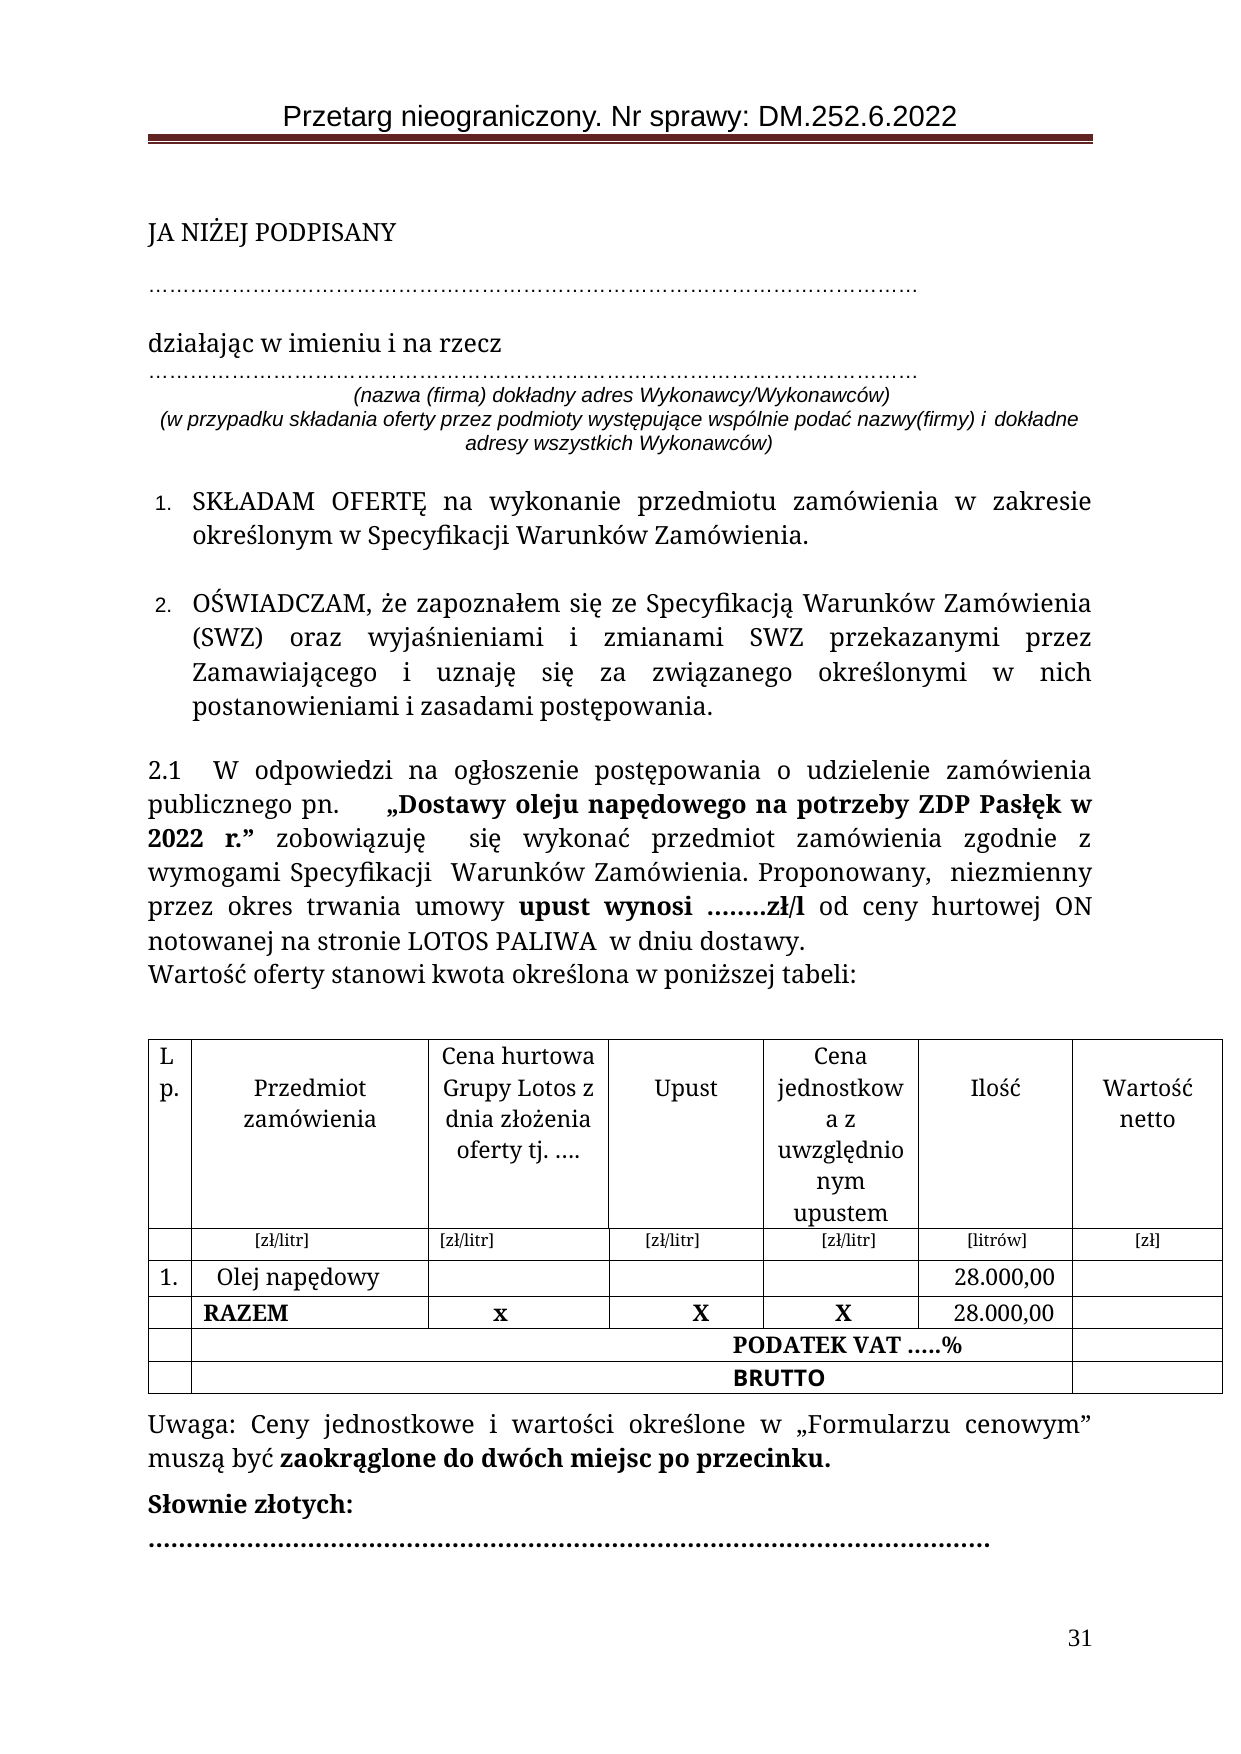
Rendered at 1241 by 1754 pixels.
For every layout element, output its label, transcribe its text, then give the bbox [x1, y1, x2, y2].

table_cell [149, 1297, 191, 1328]
table_cell [610, 1229, 634, 1260]
text Uwaga: Ceny jednostkowe i wartości określone w „Formularzu cenowym” muszą być zaokrąglone do dwóch miejsc po przecinku. [148, 1406, 1093, 1474]
table_cell PODATEK VAT …..% [192, 1329, 1072, 1361]
table_cell [764, 1261, 918, 1296]
table_cell [149, 1229, 191, 1260]
table_cell [634, 1261, 763, 1296]
table_header Wartość netto [1073, 1040, 1222, 1228]
table_cell BRUTTO [192, 1362, 1072, 1393]
text (nazwa (firma) dokładny adres Wykonawcy/Wykonawców) [148, 383, 1093, 407]
table_cell [zł/litr] [429, 1229, 609, 1260]
table_cell X [788, 1297, 918, 1328]
text JA NIŻEJ PODPISANY [148, 215, 1093, 249]
list SKŁADAM OFERTĘ na wykonanie przedmiotu zamówienia w zakresie określonym w Specyfikacji Warunków Zamówienia. [154, 484, 1093, 552]
text Wartość oferty stanowi kwota określona w poniższej tabeli: [148, 957, 1093, 991]
table_cell [1073, 1297, 1098, 1328]
table_header Ilość [919, 1040, 1072, 1228]
table_cell 1. [149, 1261, 191, 1296]
table_cell [610, 1297, 634, 1328]
table_cell [919, 1261, 943, 1296]
text ………………………………………………………………………………………………… [148, 359, 1093, 383]
table_cell [149, 1329, 191, 1361]
table_cell [1073, 1362, 1222, 1393]
table_cell [764, 1297, 788, 1328]
table_cell X [634, 1297, 763, 1328]
table_header Upust [609, 1040, 763, 1228]
table_cell 28.000,00 [943, 1261, 1072, 1296]
table_cell x [429, 1297, 609, 1328]
text 2.1 W odpowiedzi na ogłoszenie postępowania o udzielenie zamówienia publicznego pn. „Dostawy oleju napędowego na potrzeby ZDP Pasłęk w 2022 r.” zobowiązuję się wykonać przedmiot zamówienia zgodnie z wymogami Specyfikacji Warunków Zamówienia. Proponowany, niezmienny przez okres trwania umowy upust wynosi ……..zł/l od ceny hurtowej ON notowanej na stronie LOTOS PALIWA w dniu dostawy. [148, 753, 1093, 957]
table_cell [1098, 1297, 1222, 1328]
table_cell Olej napędowy [192, 1261, 428, 1296]
text ………………………………………………………………………………………………… [148, 273, 1093, 297]
table_cell [zł/litr] [764, 1229, 918, 1260]
table_cell [1073, 1261, 1222, 1296]
table_cell 28.000,00 [919, 1297, 1072, 1328]
table_header Lp. [149, 1040, 191, 1228]
table_header Przedmiot zamówienia [192, 1040, 428, 1228]
table_cell [zł] [1097, 1229, 1222, 1260]
text działając w imieniu i na rzecz [148, 325, 1093, 359]
table_header Cena hurtowa Grupy Lotos z dnia złożenia oferty tj. …. [429, 1040, 608, 1228]
text (w przypadku składania oferty przez podmioty występujące wspólnie podać nazwy(firmy) i dokładne adresy wszystkich Wykonawców) [148, 407, 1093, 455]
table_cell [610, 1261, 634, 1296]
table_cell RAZEM [192, 1297, 428, 1328]
table_cell [litrów] [943, 1229, 1072, 1260]
table_cell [149, 1362, 191, 1393]
table_cell [429, 1261, 609, 1296]
table_cell [1073, 1329, 1222, 1361]
table_cell [919, 1229, 943, 1260]
table_cell [1073, 1229, 1097, 1260]
list OŚWIADCZAM, że zapoznałem się ze Specyfikacją Warunków Zamówienia (SWZ) oraz wyjaśnieniami i zmianami SWZ przekazanymi przez Zamawiającego i uznaję się za związanego określonymi w nich postanowieniami i zasadami postępowania. [154, 586, 1093, 722]
table_cell [zł/litr] [634, 1229, 763, 1260]
text Słownie złotych: ………………………………………………………………………………………………… [148, 1487, 1093, 1555]
table_header Cena jednostkowa z uwzględnionym upustem [764, 1040, 918, 1228]
table_cell [zł/litr] [192, 1229, 428, 1260]
